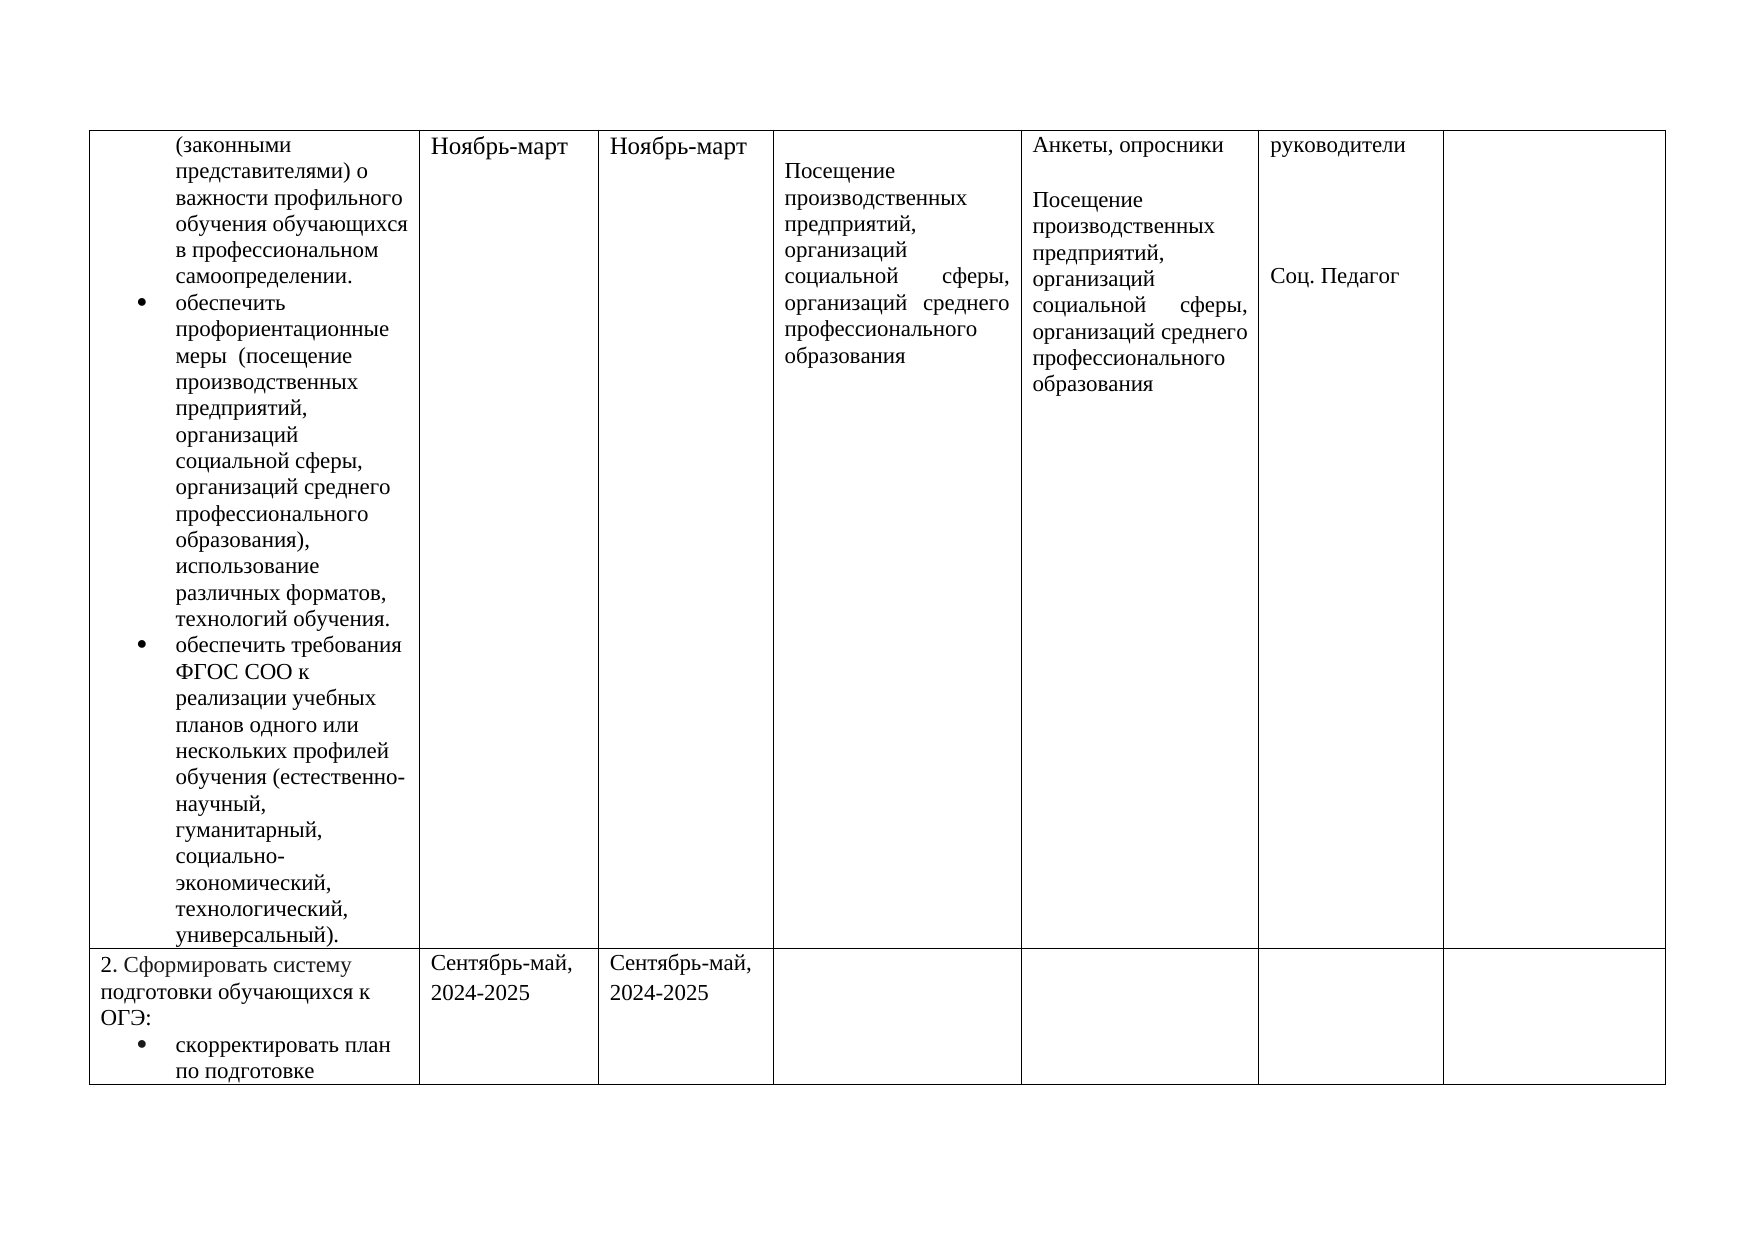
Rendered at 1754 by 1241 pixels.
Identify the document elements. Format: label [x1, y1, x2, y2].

table_cell [1259, 949, 1443, 1083]
table_cell [774, 131, 1021, 948]
table_cell [90, 131, 419, 948]
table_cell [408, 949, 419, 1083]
table_cell [420, 131, 598, 948]
table_cell [1259, 131, 1443, 948]
table_cell [599, 949, 773, 1083]
table_cell [420, 949, 598, 1083]
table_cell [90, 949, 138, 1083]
table_cell [1444, 131, 1665, 948]
table_cell [774, 949, 1021, 1083]
table_cell [1022, 949, 1258, 1083]
table_cell [599, 131, 773, 948]
table_cell [1444, 949, 1665, 1083]
table_cell [1022, 131, 1258, 948]
